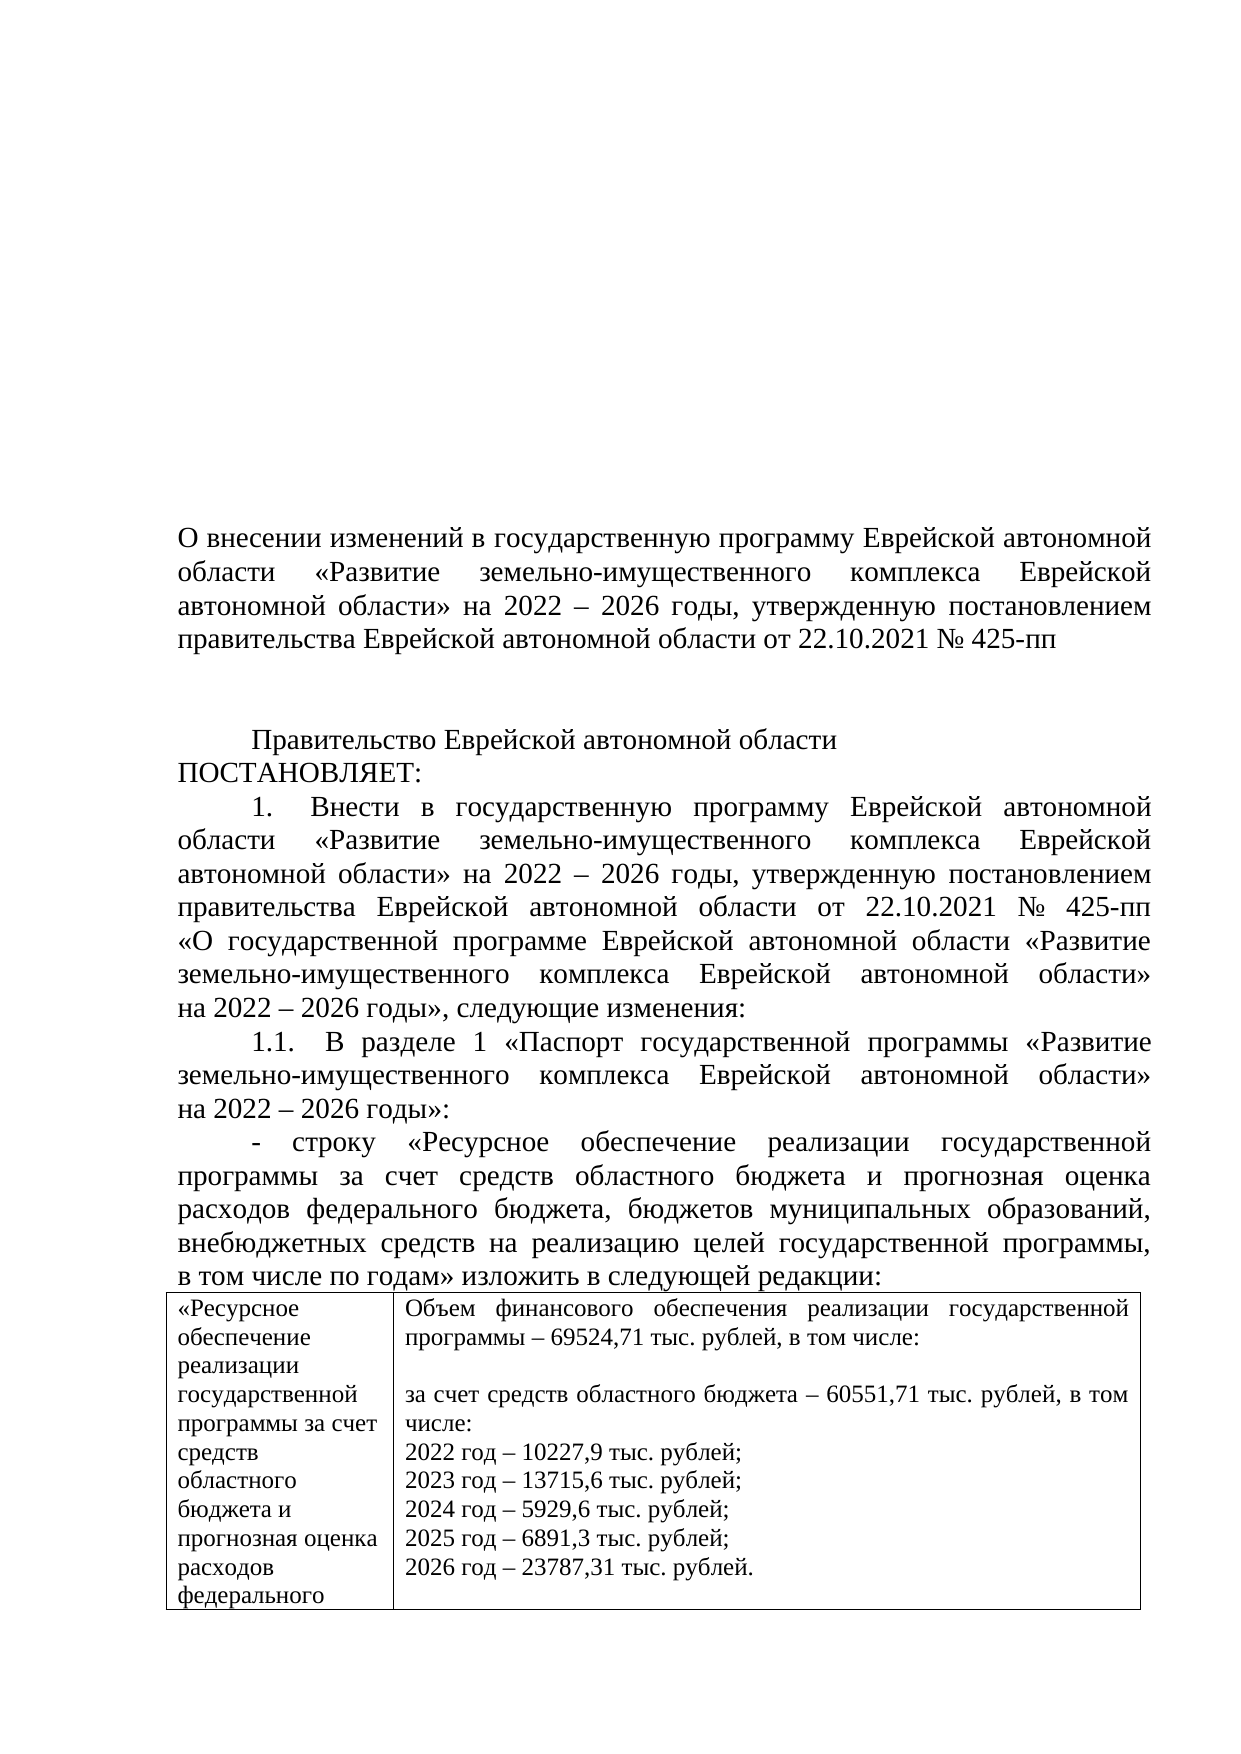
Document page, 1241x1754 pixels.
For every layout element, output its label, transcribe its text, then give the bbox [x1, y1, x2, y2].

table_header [394, 1293, 1140, 1609]
text ПОСТАНОВЛЯЕТ: [177, 755, 1152, 789]
list - строку «Ресурсное обеспечение реализации государственной программы за счет средств областного бюджета и прогнозная оценка расходов федерального бюджета, бюджетов муниципальных образований, внебюджетных средств на реализацию целей государственной программы, в том числе по годам» изложить в следующей редакции: [177, 1124, 1152, 1292]
text Правительство Еврейской автономной области [177, 722, 1152, 755]
text О внесении изменений в государственную программу Еврейской автономной области «Развитие земельно-имущественного комплекса Еврейской автономной области» на 2022 – 2026 годы, утвержденную постановлением правительства Еврейской автономной области от 22.10.2021 № 425-пп [177, 521, 1152, 655]
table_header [167, 1293, 393, 1609]
list Внести в государственную программу Еврейской автономной области «Развитие земельно-имущественного комплекса Еврейской автономной области» на 2022 – 2026 годы, утвержденную постановлением правительства Еврейской автономной области от 22.10.2021 № 425-пп «О государственной программе Еврейской автономной области «Развитие земельно-имущественного комплекса Еврейской автономной области» на 2022 – 2026 годы», следующие изменения: [177, 789, 1152, 1024]
list В разделе 1 «Паспорт государственной программы «Развитие земельно-имущественного комплекса Еврейской автономной области» на 2022 – 2026 годы»: [177, 1024, 1152, 1124]
